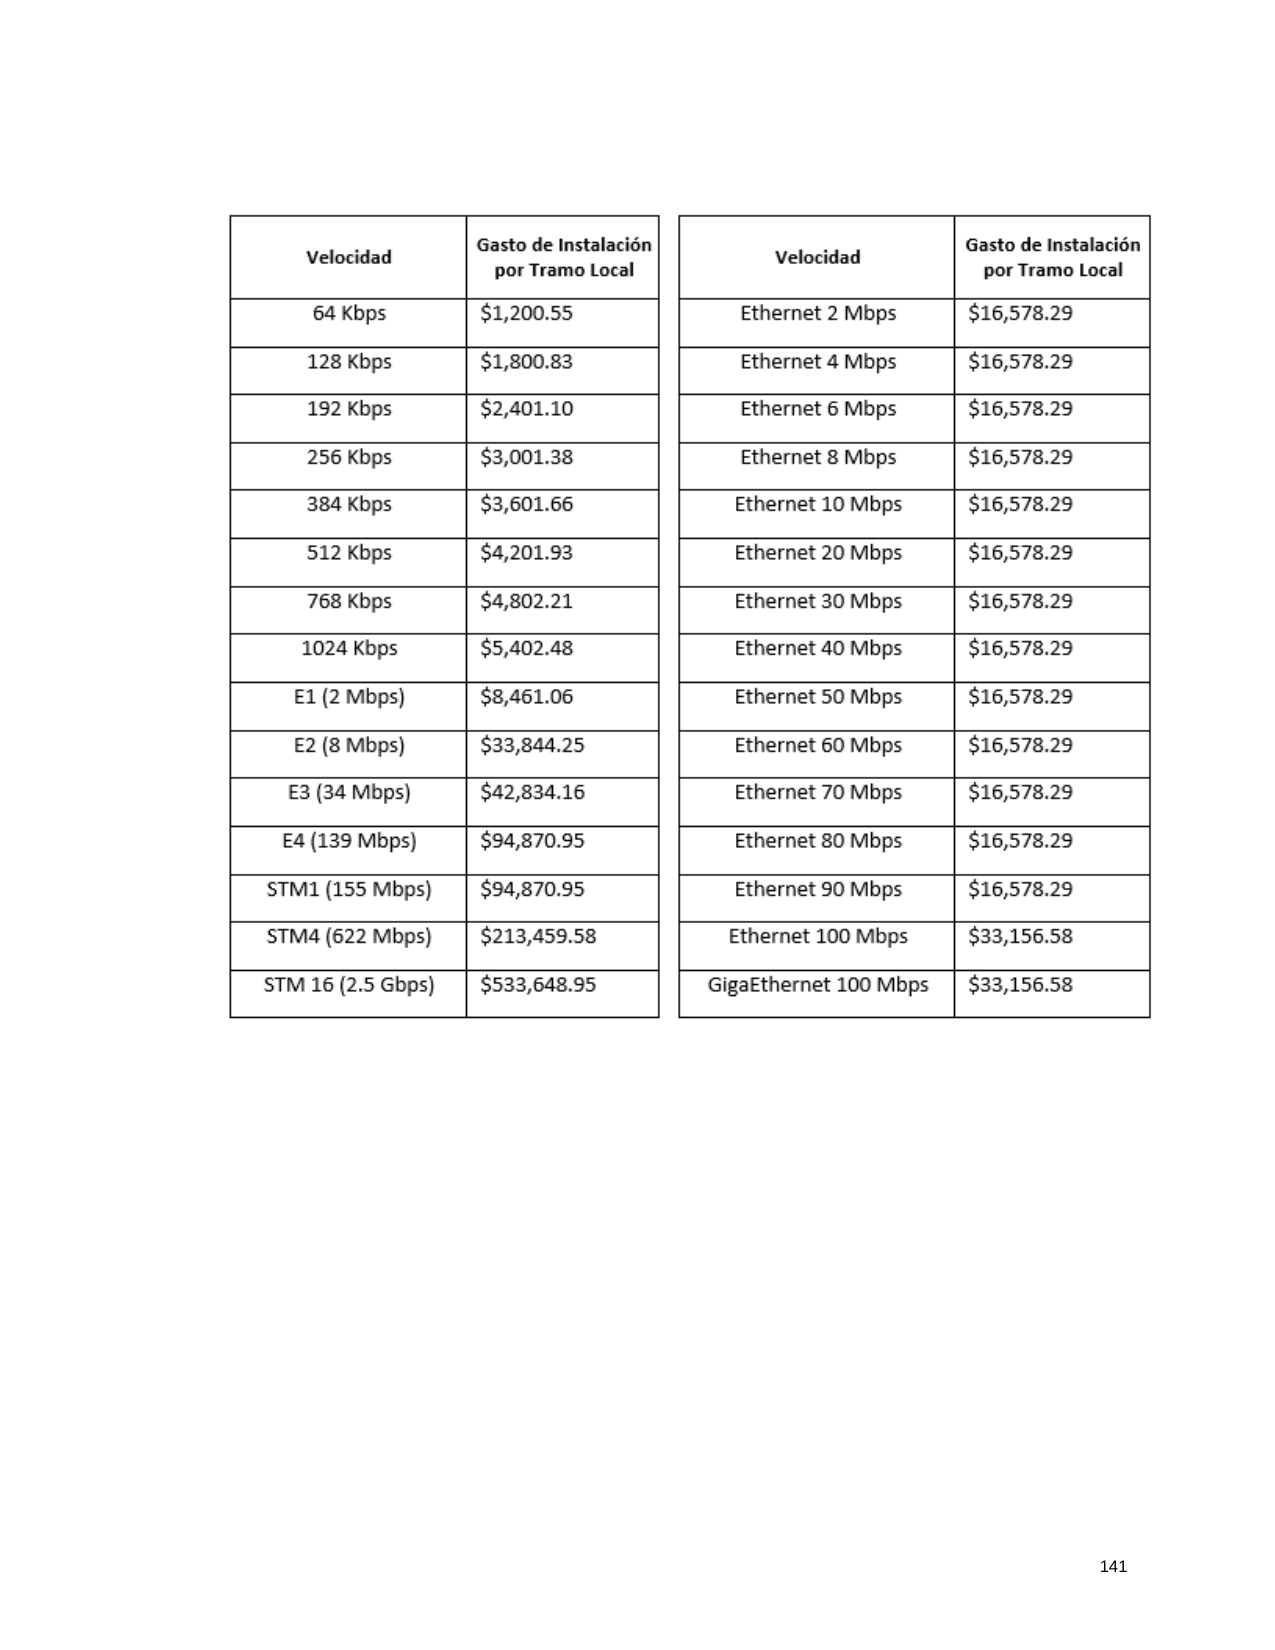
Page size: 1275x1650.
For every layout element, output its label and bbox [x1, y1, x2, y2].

picture [222, 206, 1162, 1031]
